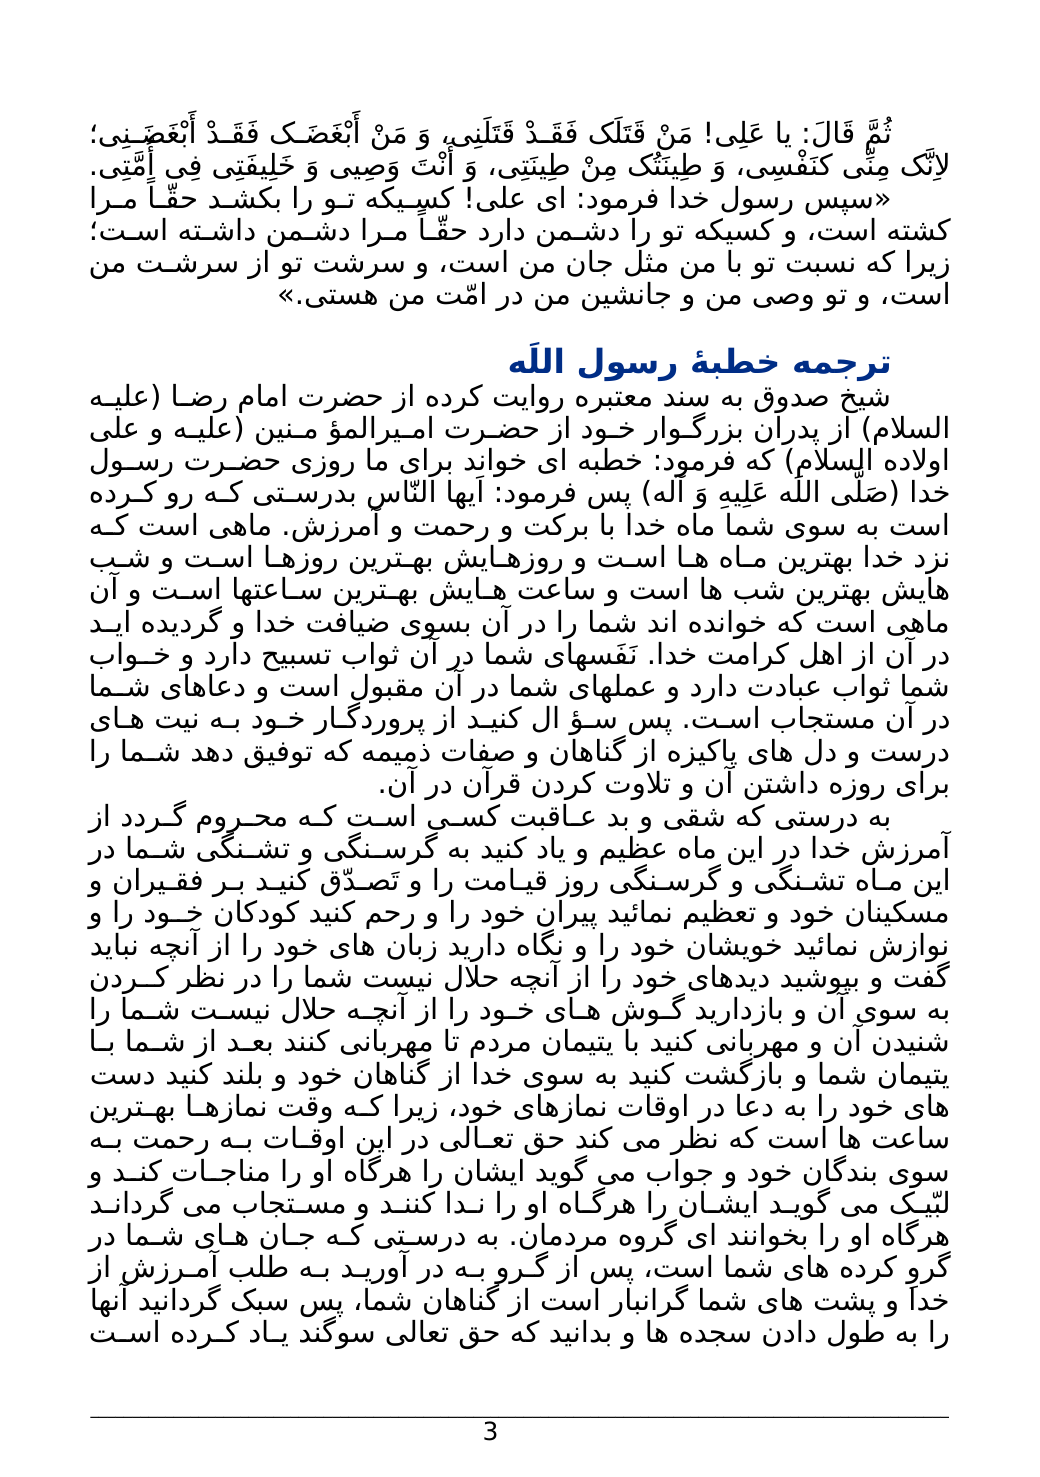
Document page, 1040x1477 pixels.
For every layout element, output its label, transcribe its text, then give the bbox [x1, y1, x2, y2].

text ثُمَّ قَالَ: یا عَلِی! مَنْ قَتَلَک فَقَدْ قَتَلَنِی‌، وَ مَنْ أَبْغَضَک فَقَدْ أَبْغَضَنِی‌؛ لاِنَّک مِنِّی‌ کنَفْسِی‌، وَ طِینَتُک مِنْ طِینَتِی‌، وَ أَنْتَ وَصِیی‌ وَ خَلِیفَتِی‌ فِی‌ أُمَّتِی‌. [89, 118, 951, 183]
text «سپس‌ رسول‌ خدا فرمود: ای‌ علی! کسیکه‌ تو را بکشد حقّاً مرا کشته‌ است‌، و کسیکه‌ تو را دشمن‌ دارد حقّاً مرا دشمن‌ داشته‌ است‌؛ زیرا که‌ نسبت‌ تو با من‌ مثل‌ جان‌ من‌ است‌، و سرشت‌ تو از سرشت‌ من‌ است‌، و تو وصی من‌ و جانشین‌ من‌ در امّت‌ من‌ هستی‌.» [89, 183, 951, 312]
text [89, 800, 951, 1349]
text شیخ صدوق به سند معتبره روایت کرده از حضرت امام رضا (علیه السلام) از پدران بزرگوار خود از حضرت امیرالمؤ منین (علیه و على اولاده السلام) که فرمود: خطبه اى خواند براى ما روزى حضرت رسول خدا (صَلَّى اللَه عَلِیهِ وَ آله) پس فرمود: اَیها النّاس بدرستى که رو کرده است به سوى شما ماه خدا با برکت و رحمت و آمرزش. ماهى است که نزد خدا بهترین ماه ها است و روزهایش بهترین روزها است و شب هایش بهترین شب ها است و ساعت هایش بهترین ساعتها است و آن ماهی است که خوانده اند شما را در آن بسوى ضیافت خدا و گردیده اید در آن از اهل کرامت خدا. نَفَسهاى شما در آن ثواب تسبیح دارد و خواب شما ثواب عبادت دارد و عملهاى شما در آن مقبول است و دعاهاى شما در آن مستجاب است. پس سؤ ال کنید از پروردگار خود به نیت هاى درست و دل هاى پاکیزه از گناهان و صفات ذمیمه که توفیق دهد شما را براى روزه داشتن آن و تلاوت کردن قرآن در آن. [89, 381, 951, 800]
subtitle ترجمه خطبۀ رسول‌ اللَه‌ [148, 344, 892, 381]
